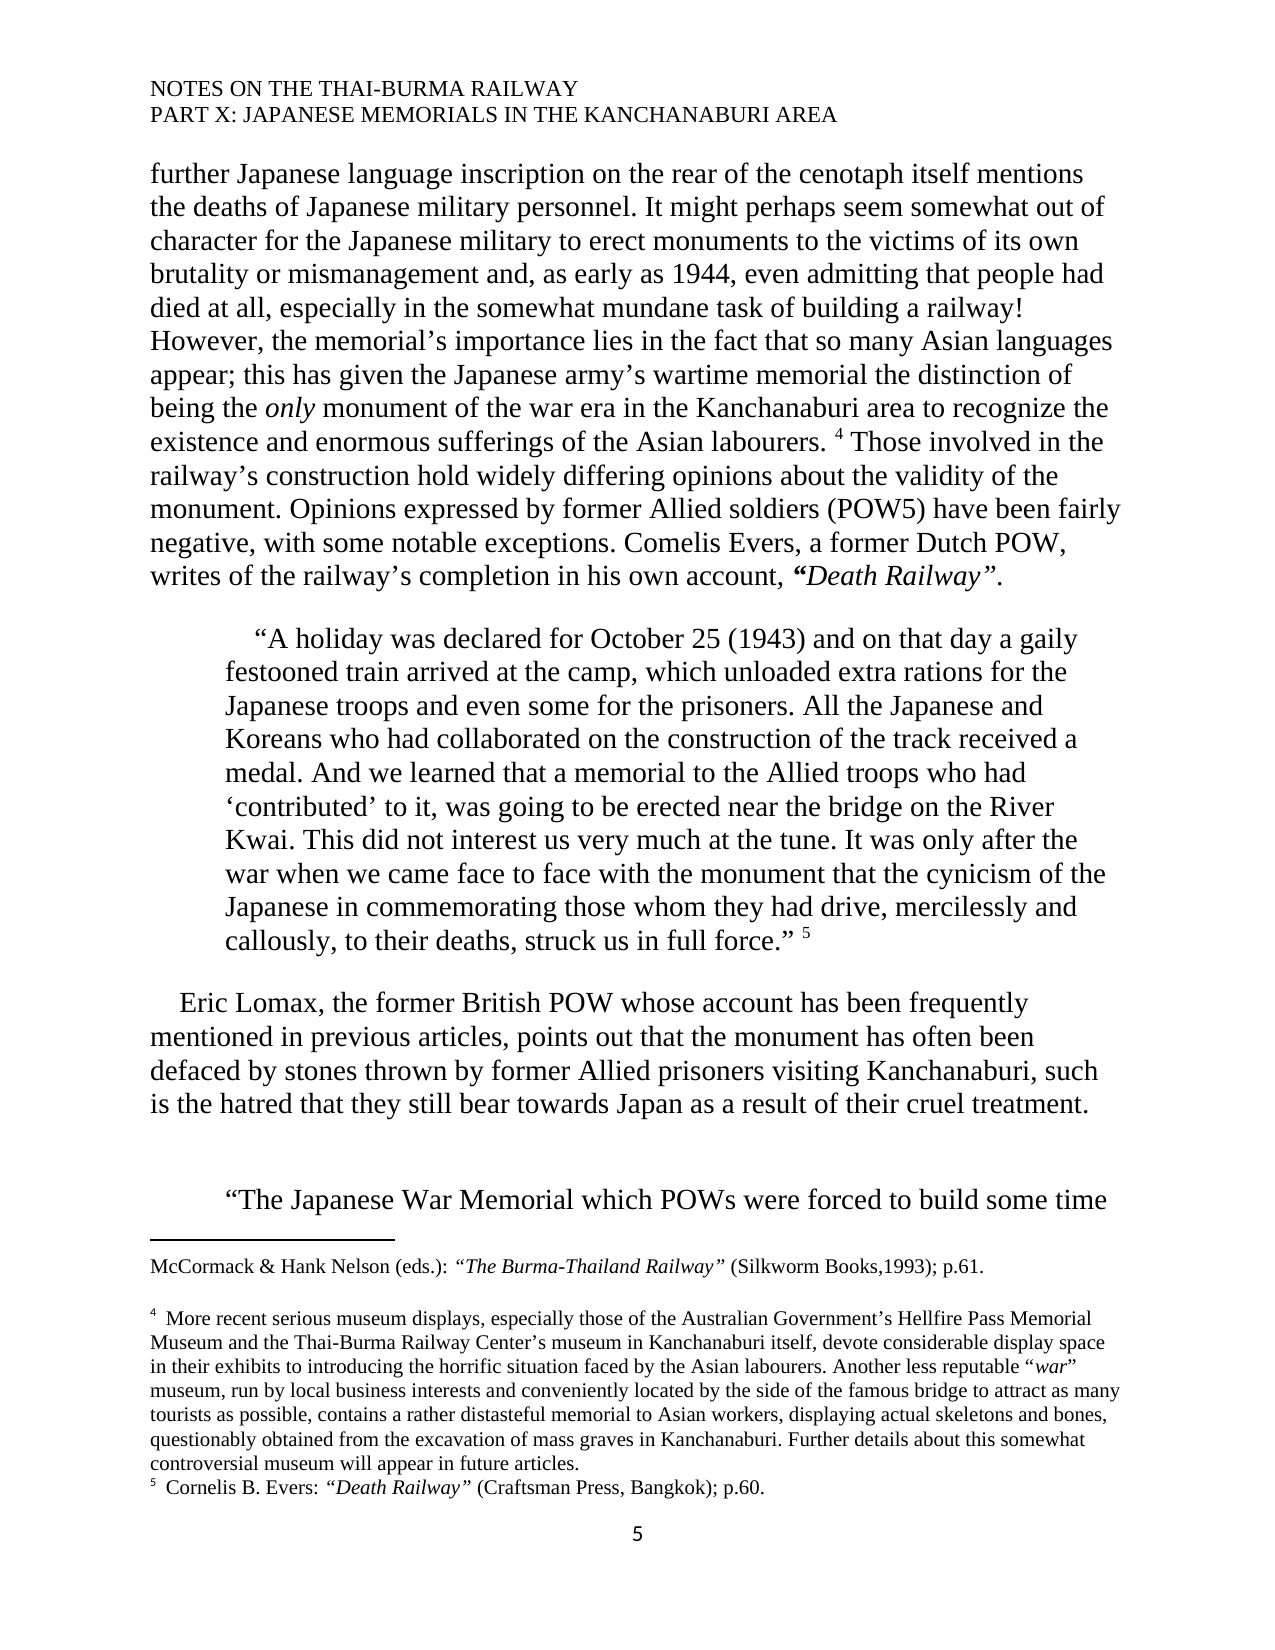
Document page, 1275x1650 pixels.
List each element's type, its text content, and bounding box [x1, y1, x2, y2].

text Forming the four corners of a square at some 10 meters distance from the cenotaph itself, are four wall-like structures, bearing memorial plaques of marble inscribed in the languages of those who had lost their lives in building the railway. One corner structure (two tablets) records a poem in classical Chinese (a literary form known as kanshi in Japanese). At another corner, inscriptions appear in both Vietnamese and the peculiar “reformed” Thai script in use during the era of Thai Prime Minister Plaek Phibunsongkhram. The third corner structure was bombed during an Allied air raid on the bridge, after which only the English language tablet memorializing the Western prisoners of war (POWs) was restored. (The second, now missing tablet possibly contained an inscription in Burmese). The final corner bears memorial inscriptions in the Indonesian/Malaysian and Tamil languages. A further Japanese language inscription on the rear of the cenotaph itself mentions the deaths of Japanese military personnel. It might perhaps seem somewhat out of character for the Japanese military to erect monuments to the victims of its own brutality or mismanagement and, as early as 1944, even admitting that people had died at all, especially in the somewhat mundane task of building a railway! However, the memorial’s importance lies in the fact that so many Asian languages appear; this has given the Japanese army’s wartime memorial the distinction of being the only monument of the war era in the Kanchanaburi area to recognize the existence and enormous sufferings of the Asian labourers. Those involved in the railway’s construction hold widely differing opinions about the validity of the monument. Opinions expressed by former Allied soldiers (POW5) have been fairly negative, with some notable exceptions. Comelis Evers, a former Dutch POW, writes of the railway’s completion in his own account, “Death Railway”. [150, 156, 1125, 592]
text Eric Lomax, the former British POW whose account has been frequently mentioned in previous articles, points out that the monument has often been defaced by stones thrown by former Allied prisoners visiting Kanchanaburi, such is the hatred that they still bear towards Japan as a result of their cruel treatment. [150, 986, 1125, 1120]
text “A holiday was declared for October 25 (1943) and on that day a gaily festooned train arrived at the camp, which unloaded extra rations for the Japanese troops and even some for the prisoners. All the Japanese and Koreans who had collaborated on the construction of the track received a medal. And we learned that a memorial to the Allied troops who had ‘contributed’ to it, was going to be erected near the bridge on the River Kwai. This did not interest us very much at the tune. It was only after the war when we came face to face with the monument that the cynicism of the Japanese in commemorating those whom they had drive, mercilessly and callously, to their deaths, struck us in full force.” [225, 621, 1125, 956]
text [225, 1149, 1125, 1216]
